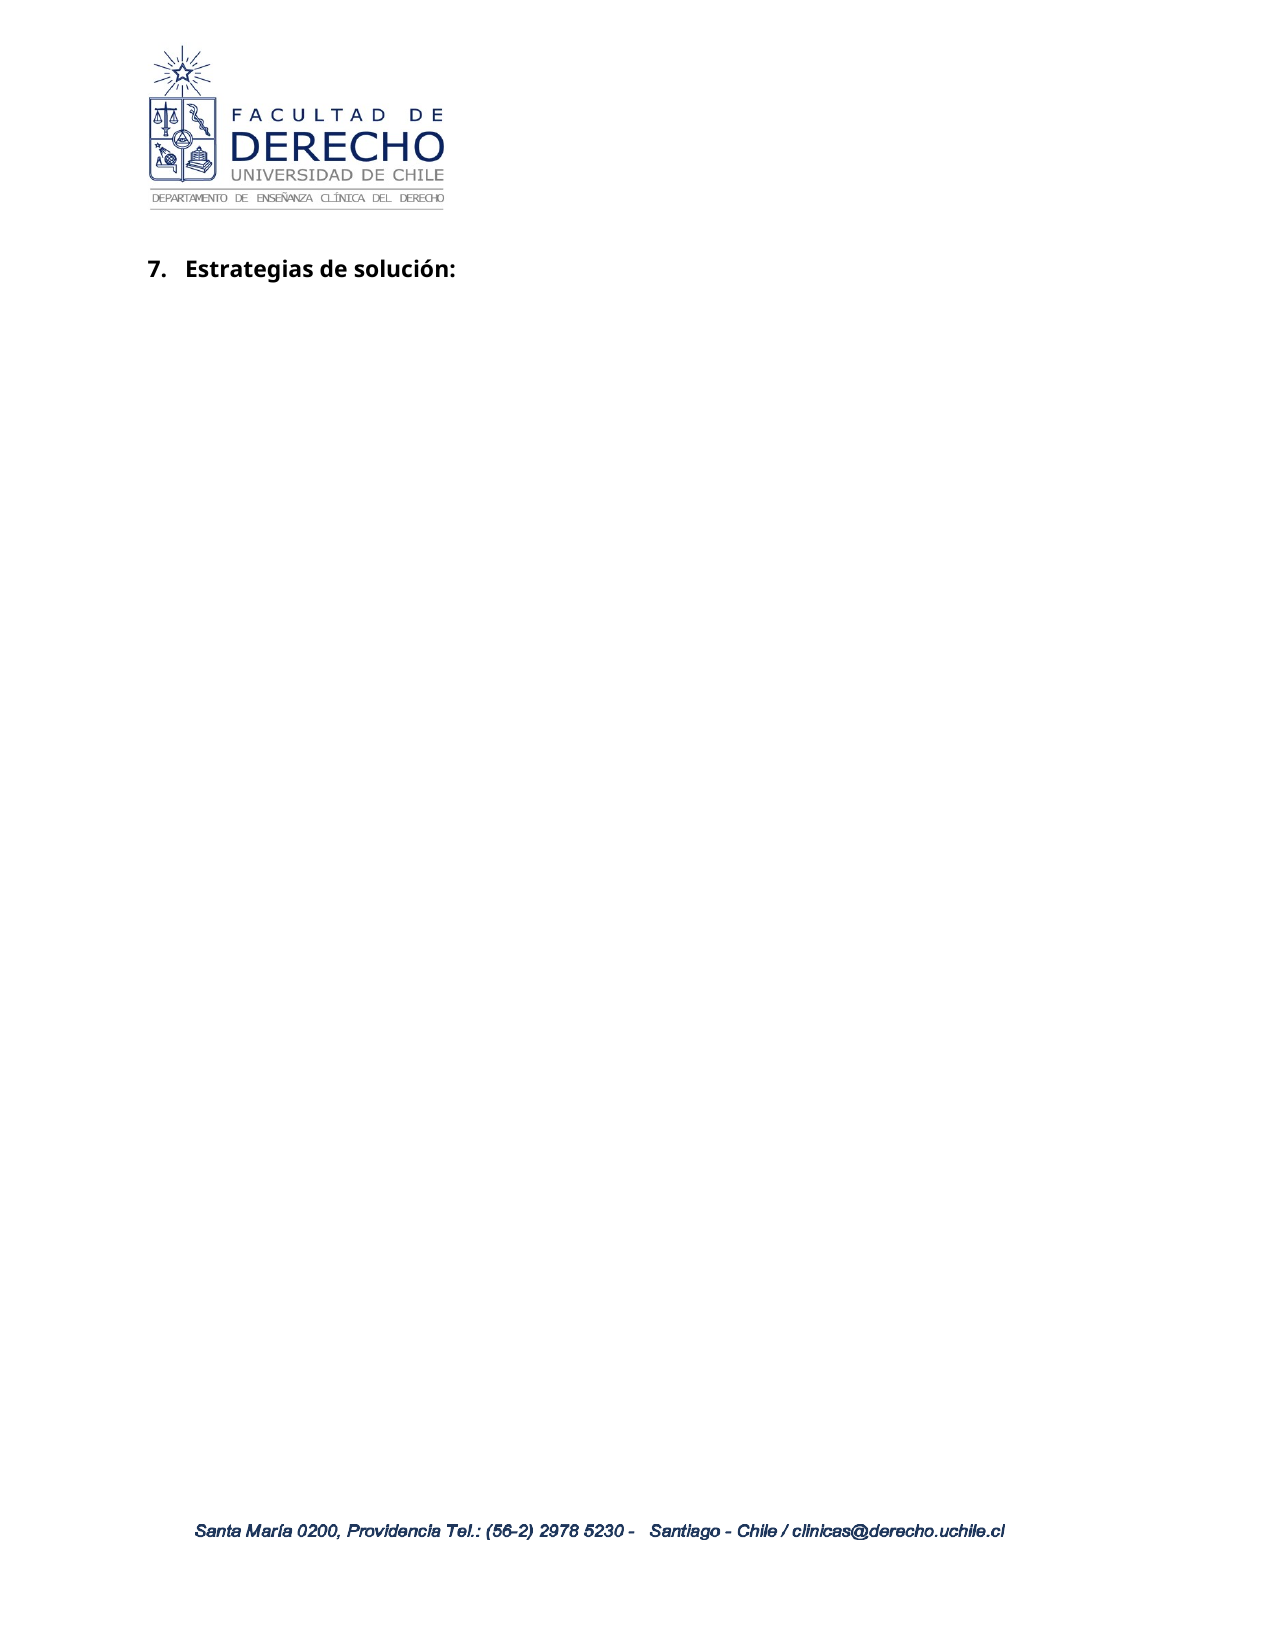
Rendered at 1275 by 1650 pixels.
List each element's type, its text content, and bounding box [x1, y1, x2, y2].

subtitle Estrategias de solución: [147, 253, 1246, 284]
picture [147, 42, 448, 210]
picture [195, 1524, 1021, 1540]
